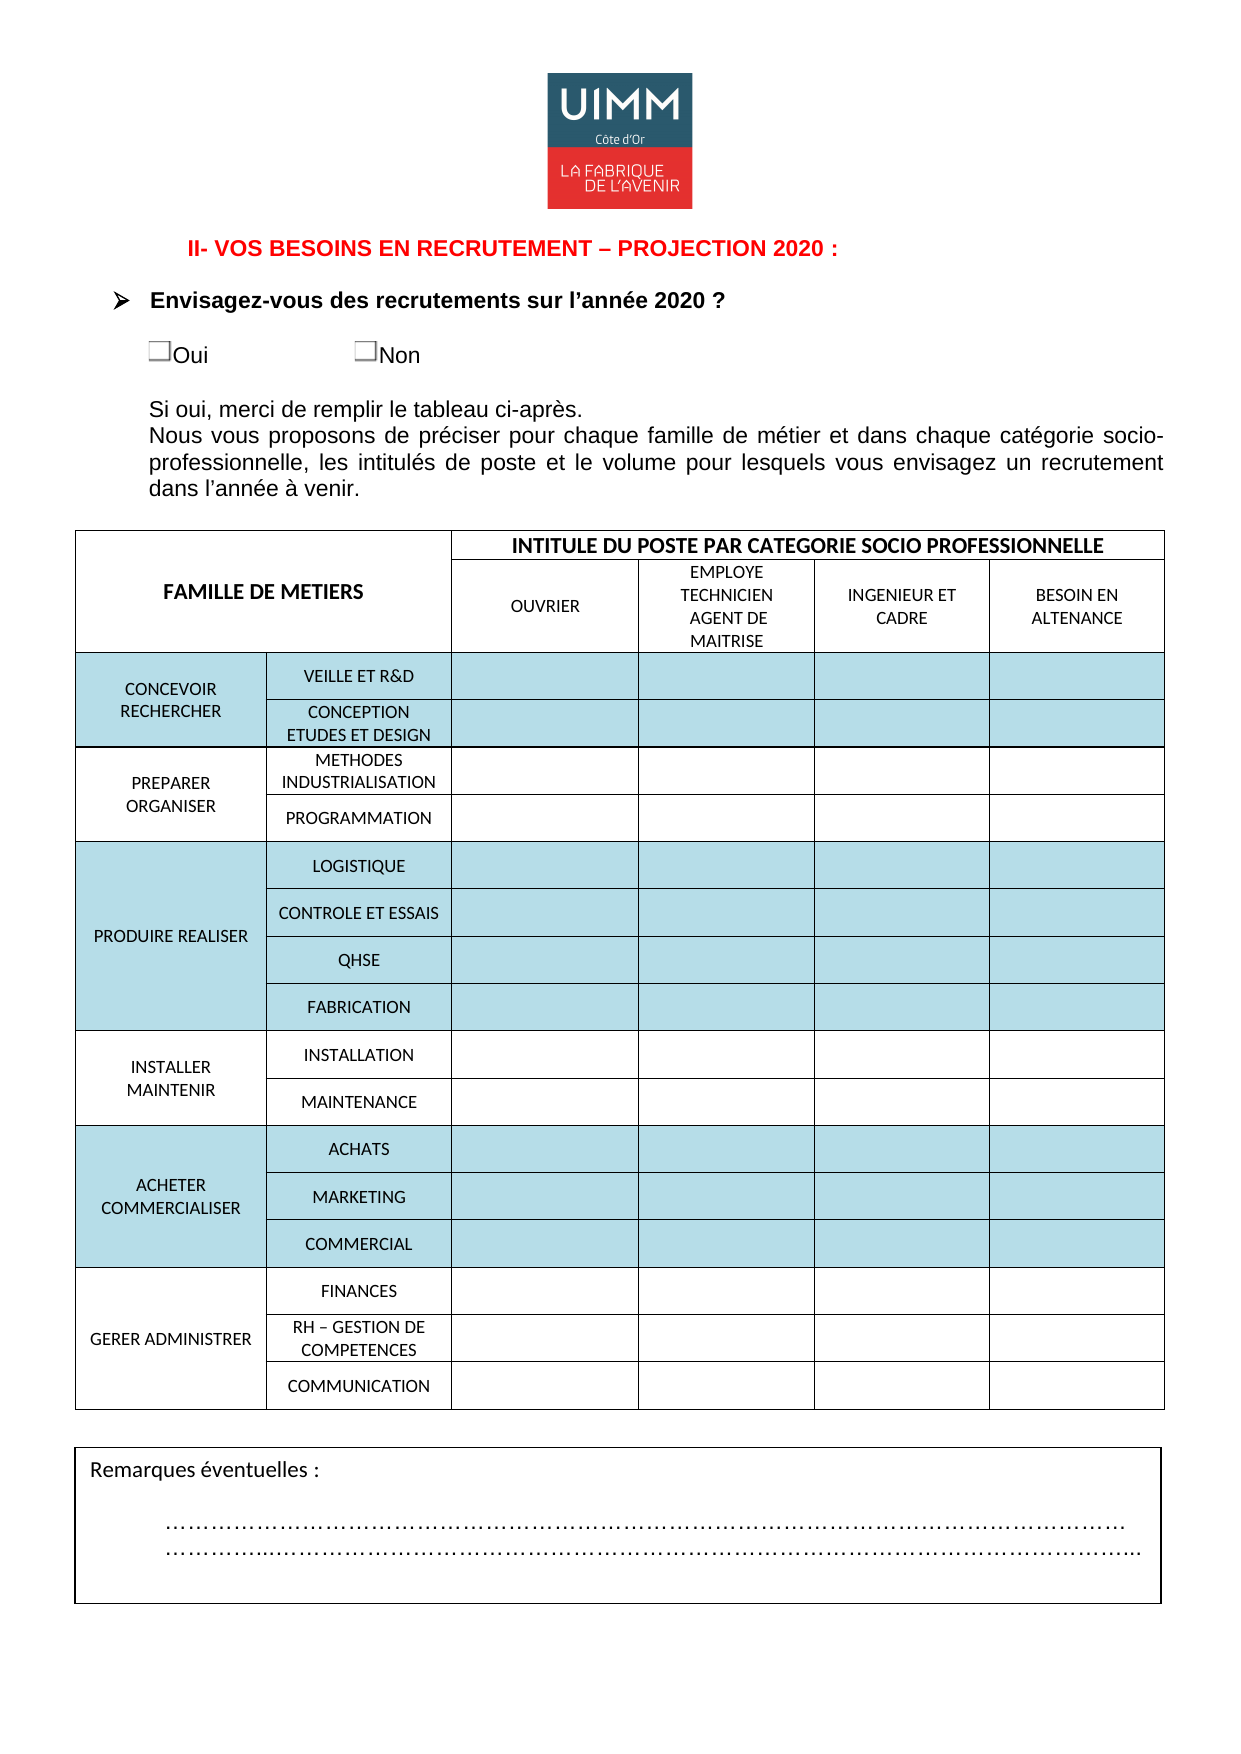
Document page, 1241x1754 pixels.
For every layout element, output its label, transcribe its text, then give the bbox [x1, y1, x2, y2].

table_cell [815, 795, 989, 841]
table_cell [639, 795, 814, 841]
table_cell [639, 889, 814, 936]
text Oui Non [75, 342, 1165, 369]
table_cell [990, 937, 1164, 983]
table_cell [990, 889, 1164, 936]
table_cell [815, 1362, 989, 1408]
table_cell MAINTENANCE [267, 1079, 451, 1125]
table_cell [990, 1126, 1164, 1172]
table_cell [990, 653, 1164, 699]
table_cell PRODUIRE REALISER [76, 842, 266, 1030]
table_cell [815, 653, 989, 699]
table_cell GERER ADMINISTRER [76, 1268, 266, 1408]
table_cell [815, 937, 989, 983]
table_cell EMPLOYE TECHNICIEN AGENT DE MAITRISE [639, 560, 814, 652]
table_cell [452, 1031, 638, 1077]
table_cell [639, 1173, 814, 1219]
table_cell [990, 748, 1164, 794]
table_cell [990, 1079, 1164, 1125]
table_cell CONCEVOIR RECHERCHER [76, 653, 266, 746]
table_cell CONTROLE ET ESSAIS [267, 889, 451, 936]
text II- VOS BESOINS EN RECRUTEMENT – PROJECTION 2020 : [187, 234, 1165, 261]
table_cell INSTALLATION [267, 1031, 451, 1077]
table_cell [815, 1315, 989, 1361]
table_cell [452, 1315, 638, 1361]
table_header INTITULE DU POSTE PAR CATEGORIE SOCIO PROFESSIONNELLE [452, 531, 1164, 559]
table_cell [990, 1173, 1164, 1219]
table_cell [452, 748, 638, 794]
table_cell COMMUNICATION [267, 1362, 451, 1408]
table_cell [990, 700, 1164, 746]
table_cell [815, 1220, 989, 1267]
table_cell [452, 653, 638, 699]
table_cell [639, 984, 814, 1030]
table_cell [639, 937, 814, 983]
list Envisagez-vous des recrutements sur l’année 2020 ? [112, 287, 1165, 313]
table_cell [639, 1031, 814, 1077]
table_cell [452, 1173, 638, 1219]
table_cell MARKETING [267, 1173, 451, 1219]
table_cell [815, 1031, 989, 1077]
table_cell OUVRIER [452, 560, 638, 652]
table_cell VEILLE ET R&D [267, 653, 451, 699]
table_cell [639, 1362, 814, 1408]
table_cell [990, 1315, 1164, 1361]
table_cell [990, 1362, 1164, 1408]
text Si oui, merci de remplir le tableau ci-après. [75, 396, 1165, 422]
table_cell [990, 984, 1164, 1030]
table_cell [452, 1079, 638, 1125]
table_cell [639, 1268, 814, 1314]
table_cell [815, 1079, 989, 1125]
table_cell CONCEPTION ETUDES ET DESIGN [267, 700, 451, 746]
table_cell [452, 1220, 638, 1267]
table_cell [990, 1031, 1164, 1077]
table_cell PROGRAMMATION [267, 795, 451, 841]
table_cell ACHATS [267, 1126, 451, 1172]
table_cell [990, 1268, 1164, 1314]
table_cell [452, 842, 638, 888]
table_cell [452, 700, 638, 746]
table_cell [639, 748, 814, 794]
picture [148, 341, 173, 363]
table_cell INSTALLER MAINTENIR [76, 1031, 266, 1125]
table_cell [452, 1126, 638, 1172]
table_cell [639, 1220, 814, 1267]
table_cell FABRICATION [267, 984, 451, 1030]
table_cell [639, 1126, 814, 1172]
table_cell [815, 1268, 989, 1314]
table_cell [452, 937, 638, 983]
table_cell [639, 842, 814, 888]
table_cell LOGISTIQUE [267, 842, 451, 888]
table_cell METHODES INDUSTRIALISATION [267, 748, 451, 794]
table_cell [452, 1268, 638, 1314]
table_cell [815, 984, 989, 1030]
table_cell QHSE [267, 937, 451, 983]
table_cell RH – GESTION DE COMPETENCES [267, 1315, 451, 1361]
picture [354, 341, 379, 363]
table_cell [990, 842, 1164, 888]
table_cell [452, 984, 638, 1030]
table_cell [815, 748, 989, 794]
table_cell [639, 700, 814, 746]
table_cell COMMERCIAL [267, 1220, 451, 1267]
table_cell [990, 1220, 1164, 1267]
table_cell ACHETER COMMERCIALISER [76, 1126, 266, 1267]
table_cell PREPARER ORGANISER [76, 748, 266, 841]
table_cell [452, 795, 638, 841]
table_cell [815, 1126, 989, 1172]
table_cell [452, 1362, 638, 1408]
table_cell [815, 1173, 989, 1219]
table_cell [639, 653, 814, 699]
table_cell INGENIEUR ET CADRE [815, 560, 989, 652]
table_cell FINANCES [267, 1268, 451, 1314]
table_header FAMILLE DE METIERS [76, 531, 451, 652]
table_cell [639, 1315, 814, 1361]
table_cell [990, 795, 1164, 841]
table_cell [815, 842, 989, 888]
picture [547, 73, 693, 209]
table_cell [815, 889, 989, 936]
table_cell [639, 1079, 814, 1125]
table_cell BESOIN EN ALTENANCE [990, 560, 1164, 652]
table_cell [815, 700, 989, 746]
text Nous vous proposons de préciser pour chaque famille de métier et dans chaque catégorie socio-professionnelle, les intitulés de poste et le volume pour lesquels vous envisagez un recrutement dans l’année à venir. [149, 422, 1165, 501]
table_cell [452, 889, 638, 936]
